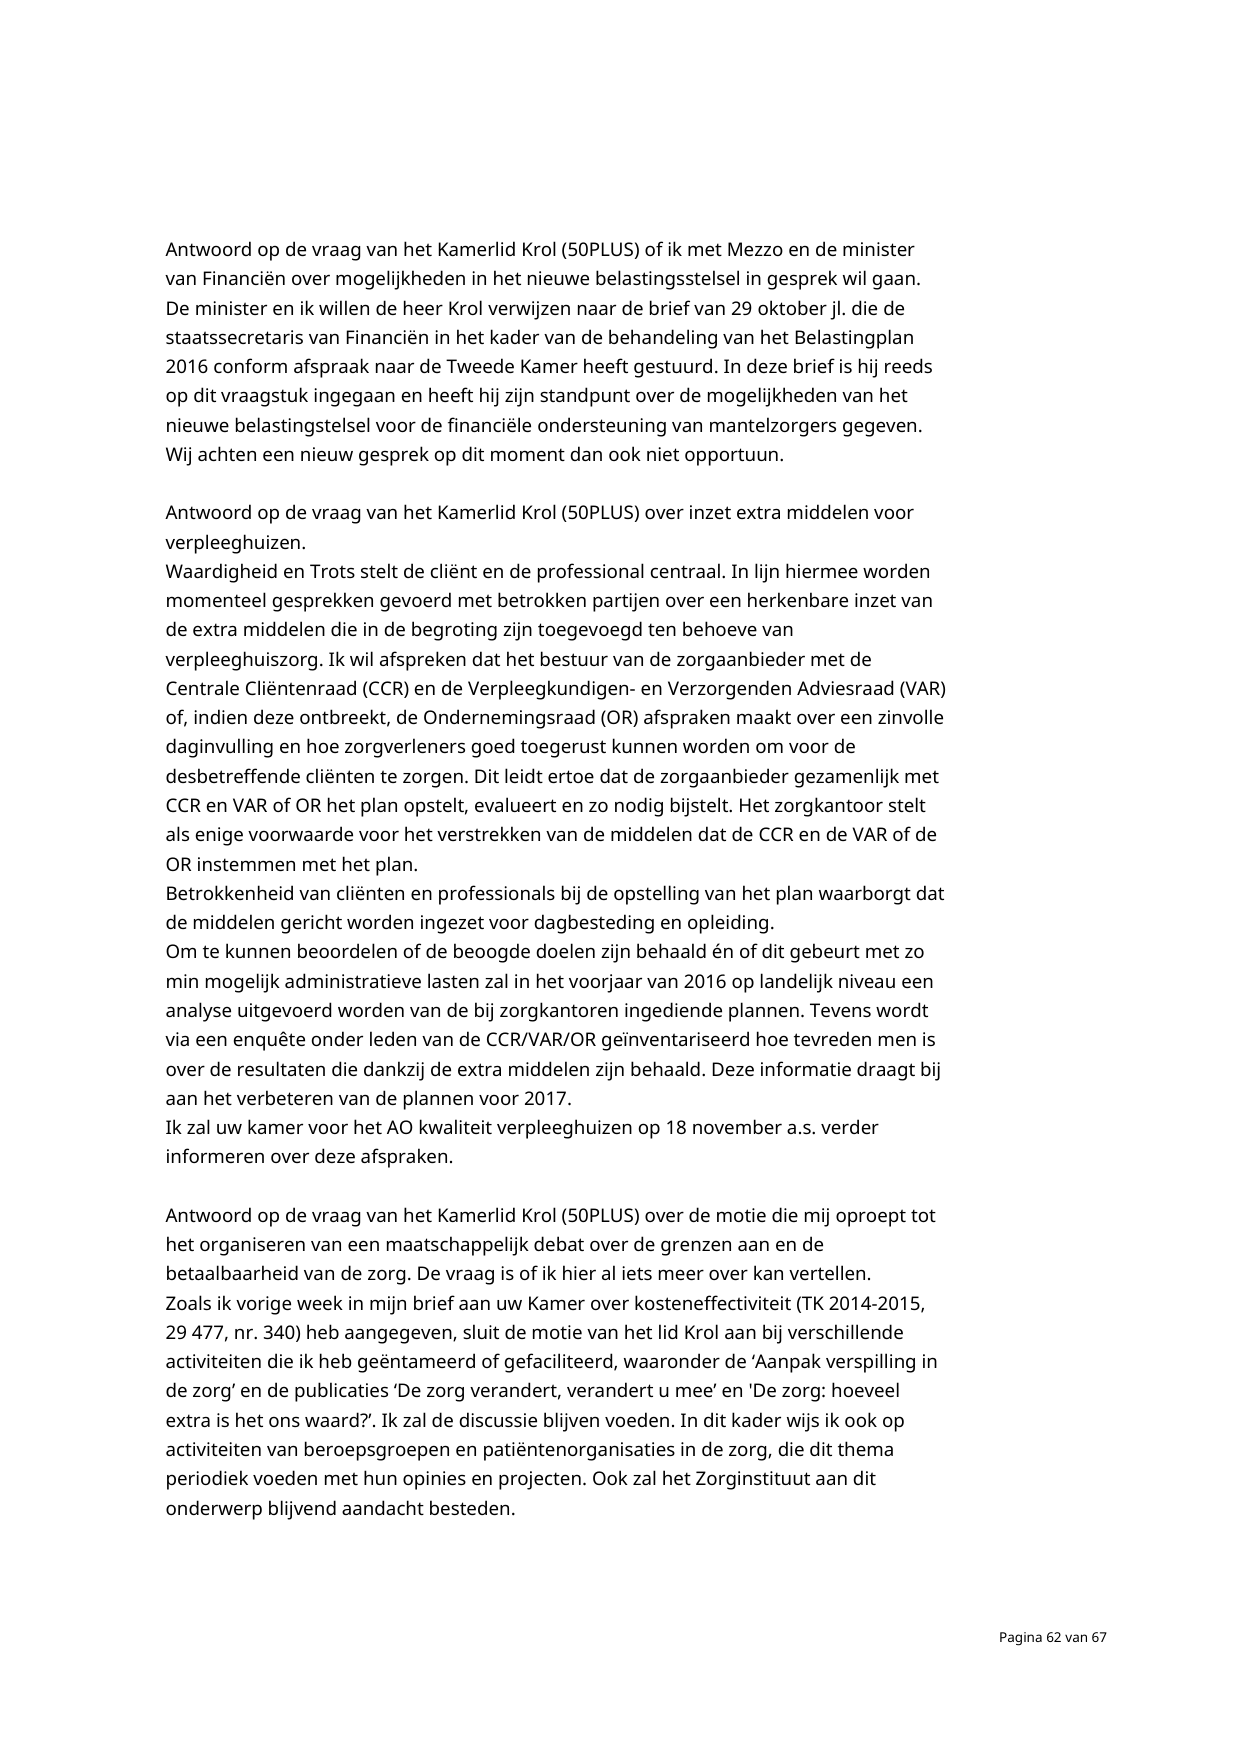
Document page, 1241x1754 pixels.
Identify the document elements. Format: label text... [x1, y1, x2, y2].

text Ik zal uw kamer voor het AO kwaliteit verpleeghuizen op 18 november a.s. verder informeren over deze afspraken. [165, 1114, 950, 1169]
text Zoals ik vorige week in mijn brief aan uw Kamer over kosteneffectiviteit (TK 2014-2015, 29 477, nr. 340) heb aangegeven, sluit de motie van het lid Krol aan bij verschillende activiteiten die ik heb geëntameerd of gefaciliteerd, waaronder de ‘Aanpak verspilling in de zorg’ en de publicaties ‘De zorg verandert, verandert u mee’ en 'De zorg: hoeveel extra is het ons waard?’. Ik zal de discussie blijven voeden. In dit kader wijs ik ook op activiteiten van beroepsgroepen en patiëntenorganisaties in de zorg, die dit thema periodiek voeden met hun opinies en projecten. Ook zal het Zorginstituut aan dit onderwerp blijvend aandacht besteden. [165, 1290, 950, 1520]
text Betrokkenheid van cliënten en professionals bij de opstelling van het plan waarborgt dat de middelen gericht worden ingezet voor dagbesteding en opleiding. [165, 880, 950, 935]
text Antwoord op de vraag van het Kamerlid () over inzet extra middelen voor verpleeghuizen. [165, 470, 950, 554]
text Waardigheid en Trots stelt de cliënt en de professional centraal. In lijn hiermee worden momenteel gesprekken gevoerd met betrokken partijen over een herkenbare inzet van de extra middelen die in de begroting zijn toegevoegd ten behoeve van verpleeghuiszorg. Ik wil afspreken dat het bestuur van de zorgaanbieder met de Centrale Cliëntenraad (CCR) en de Verpleegkundigen- en Verzorgenden Adviesraad (VAR) of, indien deze ontbreekt, de Ondernemingsraad (OR) afspraken maakt over een zinvolle daginvulling en hoe zorgverleners goed toegerust kunnen worden om voor de desbetreffende cliënten te zorgen. Dit leidt ertoe dat de zorgaanbieder gezamenlijk met CCR en VAR of OR het plan opstelt, evalueert en zo nodig bijstelt. Het zorgkantoor stelt als enige voorwaarde voor het verstrekken van de middelen dat de CCR en de VAR of de OR instemmen met het plan. [165, 558, 950, 876]
text Antwoord op de vraag van het Kamerlid () over de motie die mij oproept tot het organiseren van een maatschappelijk debat over de grenzen aan en de betaalbaarheid van de zorg. De vraag is of ik hier al iets meer over kan vertellen. [165, 1173, 950, 1286]
text Om te kunnen beoordelen of de beoogde doelen zijn behaald én of dit gebeurt met zo min mogelijk administratieve lasten zal in het voorjaar van 2016 op landelijk niveau een analyse uitgevoerd worden van de bij zorgkantoren ingediende plannen. Tevens wordt via een enquête onder leden van de CCR/VAR/OR geïnventariseerd hoe tevreden men is over de resultaten die dankzij de extra middelen zijn behaald. Deze informatie draagt bij aan het verbeteren van de plannen voor 2017. [165, 939, 950, 1111]
text Antwoord op de vraag van het Kamerlid () of ik met Mezzo en de minister van Financiën over mogelijkheden in het nieuwe belastingsstelsel in gesprek wil gaan. De minister en ik willen de heer Krol verwijzen naar de brief van 29 oktober jl. die de staatssecretaris van Financiën in het kader van de behandeling van het Belastingplan 2016 conform afspraak naar de Tweede Kamer heeft gestuurd. In deze brief is hij reeds op dit vraagstuk ingegaan en heeft hij zijn standpunt over de mogelijkheden van het nieuwe belastingstelsel voor de financiële ondersteuning van mantelzorgers gegeven. Wij achten een nieuw gesprek op dit moment dan ook niet opportuun. [165, 236, 950, 467]
